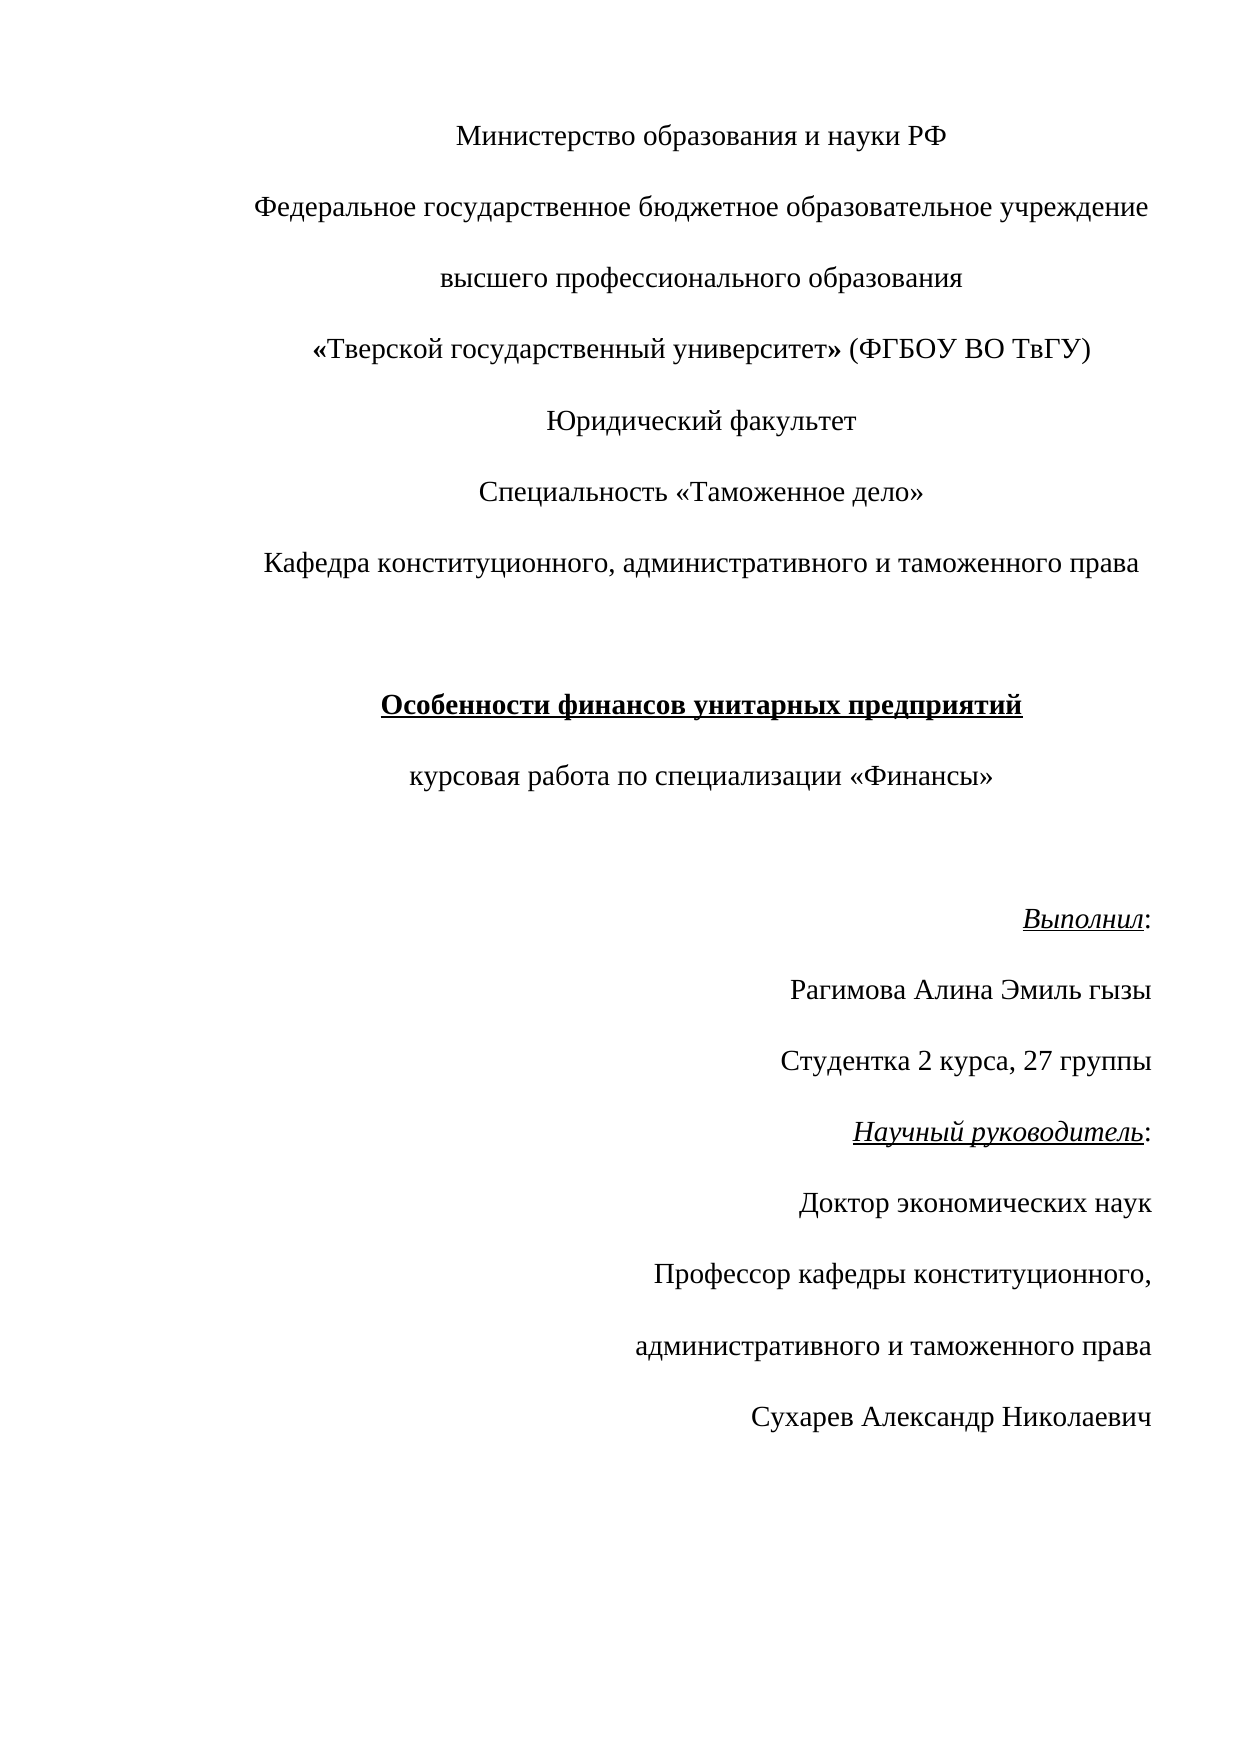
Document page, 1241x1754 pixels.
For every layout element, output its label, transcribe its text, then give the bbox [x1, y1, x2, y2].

text Особенности финансов унитарных предприятий [177, 687, 1152, 721]
text Рагимова Алина Эмиль гызы [177, 972, 1152, 1005]
text Студентка 2 курса, 27 группы [177, 1043, 1152, 1077]
text курсовая работа по специализации «Финансы» [177, 758, 1152, 792]
text Сухарев Александр Николаевич [177, 1399, 1152, 1432]
text Выполнил: [177, 901, 1152, 934]
text «Тверской государственный университет» (ФГБОУ ВО ТвГУ) [177, 332, 1152, 365]
text Специальность «Таможенное дело» [177, 474, 1152, 507]
text Министерство образования и науки РФ [177, 118, 1152, 152]
text Доктор экономических наук [177, 1185, 1152, 1219]
text Юридический факультет [177, 403, 1152, 436]
text Федеральное государственное бюджетное образовательное учреждение [177, 189, 1152, 223]
text высшего профессионального образования [177, 260, 1152, 294]
text Кафедра конституционного, административного и таможенного права [177, 545, 1152, 578]
text Профессор кафедры конституционного, [177, 1256, 1152, 1290]
text административного и таможенного права [177, 1328, 1152, 1361]
text Научный руководитель: [177, 1114, 1152, 1148]
